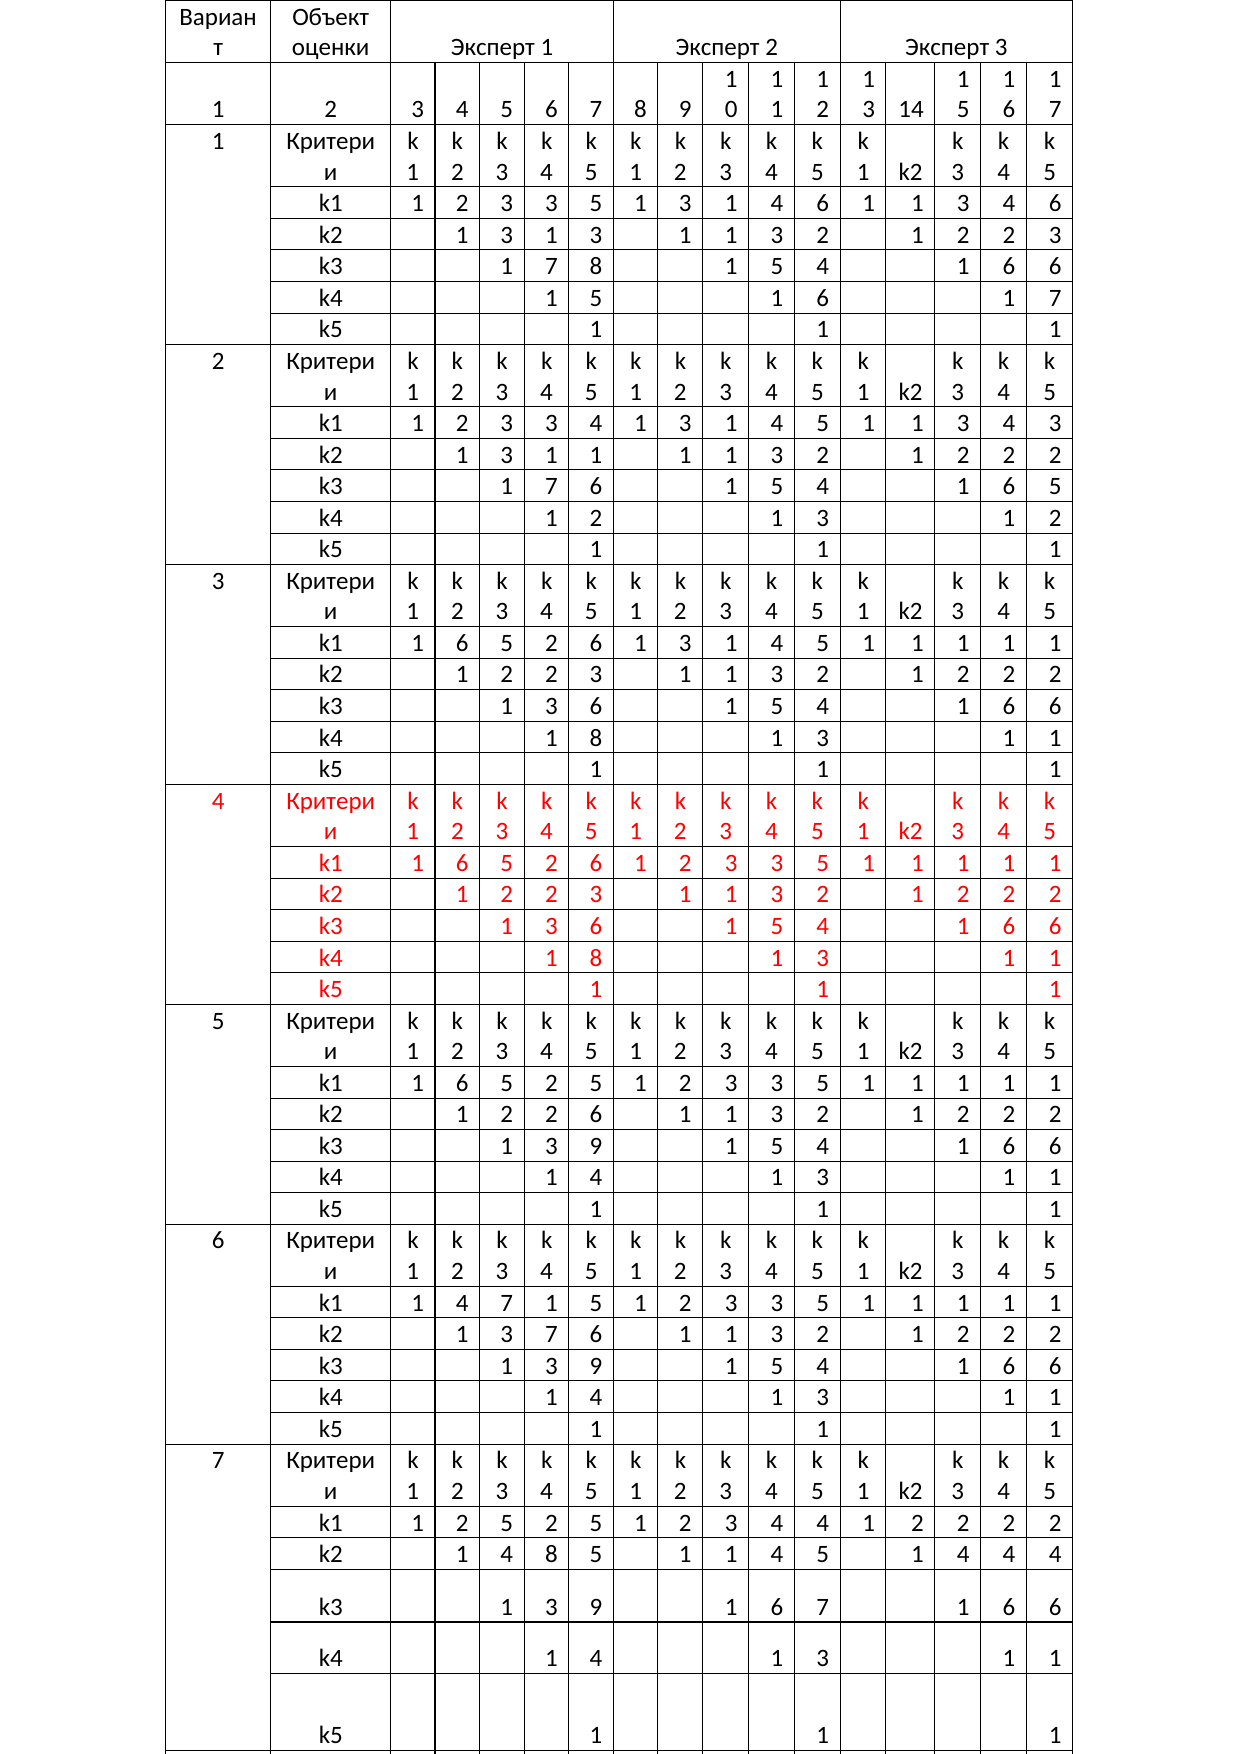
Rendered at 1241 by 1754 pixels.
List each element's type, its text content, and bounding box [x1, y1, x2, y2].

table_cell [436, 753, 479, 784]
table_cell 2 [525, 659, 568, 689]
table_cell k2 [658, 565, 702, 626]
table_cell [749, 1674, 794, 1750]
table_cell 1 [795, 973, 840, 1004]
table_cell [658, 1413, 702, 1443]
table_cell [703, 534, 748, 564]
table_cell [886, 314, 934, 344]
table_cell 9 [658, 63, 702, 124]
table_cell 15 [935, 63, 980, 124]
table_cell 1 [525, 722, 568, 752]
table_cell 1 [480, 470, 524, 501]
table_cell [480, 282, 524, 312]
table_cell [841, 1162, 885, 1192]
table_cell [886, 722, 934, 752]
table_cell 3 [525, 910, 568, 941]
table_cell k5 [271, 753, 390, 784]
table_cell [391, 1193, 434, 1224]
table_cell [935, 1674, 980, 1750]
table_cell 5 [480, 847, 524, 877]
table_cell [391, 1381, 434, 1412]
table_cell [658, 1130, 702, 1161]
table_cell 3 [795, 1162, 840, 1192]
table_cell 1 [525, 1287, 568, 1317]
table_cell 3 [749, 1099, 794, 1129]
table_cell [614, 250, 657, 281]
table_cell 1 [935, 690, 980, 721]
table_cell 2 [658, 1287, 702, 1317]
table_cell 5 [480, 627, 524, 658]
table_cell 1 [886, 187, 934, 218]
table_cell k3 [480, 125, 524, 186]
table_cell 3 [569, 659, 613, 689]
table_cell 2 [569, 502, 613, 532]
table_cell k3 [480, 1445, 524, 1506]
table_cell 3 [935, 187, 980, 218]
table_cell 1 [841, 1507, 885, 1537]
table_cell [841, 1350, 885, 1380]
table_cell k3 [480, 565, 524, 626]
table_cell k1 [391, 1005, 434, 1066]
table_cell 3 [658, 627, 702, 658]
table_cell 1 [391, 1287, 434, 1317]
table_cell 1 [480, 1570, 524, 1621]
table_cell k5 [271, 1674, 390, 1750]
table_cell k1 [841, 565, 885, 626]
table_cell 7 [480, 1287, 524, 1317]
table_cell k4 [271, 502, 390, 532]
table_cell [480, 973, 524, 1004]
table_cell k2 [436, 125, 479, 186]
table_cell 1 [391, 627, 434, 658]
table_cell [981, 973, 1026, 1004]
table_cell 3 [1027, 407, 1072, 438]
table_cell 3 [749, 439, 794, 469]
table_cell k3 [271, 690, 390, 721]
table_cell [436, 973, 479, 1004]
table_cell [886, 1130, 934, 1161]
table_cell k4 [271, 1162, 390, 1192]
table_cell [886, 910, 934, 941]
table_cell [981, 1674, 1026, 1750]
table_cell 1 [569, 1193, 613, 1224]
table_cell 4 [436, 63, 479, 124]
table_cell [391, 690, 434, 721]
table_cell [391, 722, 434, 752]
table_cell 3 [749, 1318, 794, 1349]
table_cell k1 [614, 1005, 657, 1066]
table_cell [841, 910, 885, 941]
table_cell [391, 1130, 434, 1161]
table_cell k3 [480, 1225, 524, 1286]
table_cell 3 [749, 219, 794, 249]
table_cell k3 [703, 1225, 748, 1286]
table_cell 5 [569, 1507, 613, 1537]
table_cell 3 [480, 219, 524, 249]
table_cell 3 [525, 407, 568, 438]
table_cell 1 [614, 1067, 657, 1097]
table_cell 1 [703, 219, 748, 249]
table_cell [391, 1162, 434, 1192]
table_cell 1 [795, 314, 840, 344]
table_cell [658, 1570, 702, 1621]
table_cell k4 [749, 565, 794, 626]
table_cell [391, 314, 434, 344]
table_cell 1 [1027, 847, 1072, 877]
table_cell 3 [795, 1381, 840, 1412]
table_cell 1 [703, 910, 748, 941]
table_cell 2 [525, 1067, 568, 1097]
table_cell 4 [795, 690, 840, 721]
table_cell k1 [391, 1225, 434, 1286]
table_cell 3 [795, 722, 840, 752]
table_cell k5 [271, 1193, 390, 1224]
table_cell [935, 1381, 980, 1412]
table_cell [703, 282, 748, 312]
table_cell [935, 502, 980, 532]
table_cell k3 [271, 1350, 390, 1380]
table_cell 1 [795, 1193, 840, 1224]
table_cell 1 [886, 1099, 934, 1129]
table_cell k2 [658, 125, 702, 186]
table_cell [391, 534, 434, 564]
table_cell 1 [981, 502, 1026, 532]
table_cell [935, 753, 980, 784]
table_cell [703, 942, 748, 972]
table_cell [841, 722, 885, 752]
table_cell k4 [749, 1005, 794, 1066]
table_cell k2 [658, 1445, 702, 1506]
table_cell k3 [703, 345, 748, 406]
table_cell [614, 1538, 657, 1569]
table_cell k2 [886, 1225, 934, 1286]
table_cell k3 [271, 470, 390, 501]
table_cell k4 [525, 345, 568, 406]
table_cell k4 [525, 785, 568, 846]
table_cell k3 [480, 345, 524, 406]
table_cell [935, 1193, 980, 1224]
table_cell 6 [436, 627, 479, 658]
table_cell k1 [614, 1225, 657, 1286]
table_cell [436, 314, 479, 344]
table_cell 1 [886, 627, 934, 658]
table_cell [981, 534, 1026, 564]
table_cell k4 [981, 1005, 1026, 1066]
table_cell 2 [981, 659, 1026, 689]
table_cell 5 [749, 910, 794, 941]
table_cell 3 [391, 63, 434, 124]
table_cell 1 [569, 973, 613, 1004]
table_cell 5 [569, 1067, 613, 1097]
table_cell k4 [525, 125, 568, 186]
table_cell 3 [658, 407, 702, 438]
table_cell 1 [391, 407, 434, 438]
table_cell 2 [436, 187, 479, 218]
table_cell [391, 879, 434, 909]
table_cell 1 [935, 1067, 980, 1097]
table_cell 1 [569, 753, 613, 784]
table_cell k5 [271, 534, 390, 564]
table_cell 2 [658, 1067, 702, 1097]
table_cell [886, 282, 934, 312]
table_cell [749, 314, 794, 344]
table_cell 3 [703, 847, 748, 877]
table_cell [703, 973, 748, 1004]
table_cell k1 [841, 1225, 885, 1286]
table_cell 1 [795, 534, 840, 564]
table_cell [614, 879, 657, 909]
table_cell [703, 1674, 748, 1750]
table_cell 5 [749, 690, 794, 721]
table_cell [841, 1570, 885, 1621]
table_cell 1 [886, 407, 934, 438]
table_cell [841, 973, 885, 1004]
table_cell k2 [436, 565, 479, 626]
table_cell [614, 282, 657, 312]
table_cell 2 [935, 219, 980, 249]
table_cell k2 [658, 785, 702, 846]
table_cell 1 [886, 1318, 934, 1349]
table_cell [841, 1674, 885, 1750]
table_cell [841, 502, 885, 532]
table_cell k4 [271, 282, 390, 312]
table_cell [658, 973, 702, 1004]
table_cell 1 [749, 942, 794, 972]
table_cell k3 [935, 345, 980, 406]
table_cell 2 [525, 1507, 568, 1537]
table_cell [658, 910, 702, 941]
table_cell 4 [795, 250, 840, 281]
table_cell k5 [569, 1005, 613, 1066]
table_cell [614, 1623, 657, 1673]
table_cell 6 [1027, 1570, 1072, 1621]
table_cell 1 [749, 502, 794, 532]
table_cell [658, 250, 702, 281]
table_cell [749, 1193, 794, 1224]
table_cell k5 [271, 1413, 390, 1443]
table_cell k3 [935, 1005, 980, 1066]
table_cell Критерии [271, 345, 390, 406]
table_header Вариант [166, 1, 270, 62]
table_cell [480, 1674, 524, 1750]
table_cell 1 [480, 1350, 524, 1380]
table_cell 1 [569, 1674, 613, 1750]
table_cell [525, 1674, 568, 1750]
table_cell 1 [703, 250, 748, 281]
table_cell [841, 250, 885, 281]
table_cell k2 [886, 1005, 934, 1066]
table_cell 1 [480, 910, 524, 941]
table_cell [935, 1413, 980, 1443]
table_cell 14 [886, 63, 934, 124]
table_cell 3 [935, 407, 980, 438]
table_cell 2 [1027, 1507, 1072, 1537]
table_cell k4 [981, 1445, 1026, 1506]
table_cell 2 [886, 1507, 934, 1537]
table_cell 1 [1027, 1193, 1072, 1224]
table_cell [391, 659, 434, 689]
table_cell 1 [658, 1318, 702, 1349]
table_cell k5 [795, 1225, 840, 1286]
table_cell [703, 1381, 748, 1412]
table_cell 6 [795, 187, 840, 218]
table_cell [703, 753, 748, 784]
table_cell 1 [935, 847, 980, 877]
table_cell 4 [1027, 1538, 1072, 1569]
table_cell k5 [271, 314, 390, 344]
table_cell 1 [1027, 942, 1072, 972]
table_cell 3 [703, 1067, 748, 1097]
table_cell 1 [1027, 534, 1072, 564]
table_cell [436, 1381, 479, 1412]
table_cell 1 [480, 1130, 524, 1161]
table_cell 2 [166, 345, 270, 564]
table_cell [614, 1570, 657, 1621]
table_cell k2 [271, 439, 390, 469]
table_cell 2 [795, 879, 840, 909]
table_cell k5 [1027, 785, 1072, 846]
table_cell 6 [981, 1130, 1026, 1161]
table_cell 1 [1027, 1623, 1072, 1673]
table_cell [614, 534, 657, 564]
table_cell k3 [703, 1005, 748, 1066]
table_cell 7 [525, 1318, 568, 1349]
table_cell [480, 753, 524, 784]
table_cell 1 [525, 1381, 568, 1412]
table_cell k4 [749, 785, 794, 846]
table_cell 6 [981, 250, 1026, 281]
table_cell [841, 690, 885, 721]
table_cell [614, 659, 657, 689]
table_cell [658, 314, 702, 344]
table_cell k3 [703, 1445, 748, 1506]
table_cell 2 [1027, 502, 1072, 532]
table_cell [436, 690, 479, 721]
table_cell k2 [886, 1445, 934, 1506]
table_cell k5 [1027, 1445, 1072, 1506]
table_cell 6 [981, 910, 1026, 941]
table_cell 7 [1027, 282, 1072, 312]
table_cell 2 [935, 1507, 980, 1537]
table_cell k3 [480, 785, 524, 846]
table_cell 2 [1027, 879, 1072, 909]
table_cell [614, 973, 657, 1004]
table_cell 3 [480, 187, 524, 218]
table_cell [886, 1193, 934, 1224]
table_cell k1 [614, 785, 657, 846]
table_cell [886, 1413, 934, 1443]
table_cell 1 [391, 847, 434, 877]
table_cell [658, 1193, 702, 1224]
table_cell k1 [271, 1287, 390, 1317]
table_cell 5 [795, 1287, 840, 1317]
table_cell k4 [981, 1225, 1026, 1286]
table_cell [935, 1623, 980, 1673]
table_cell k5 [795, 125, 840, 186]
table_cell [841, 879, 885, 909]
table_cell [525, 1413, 568, 1443]
table_cell 6 [569, 470, 613, 501]
table_cell k5 [1027, 125, 1072, 186]
table_cell k2 [658, 1225, 702, 1286]
table_cell 3 [525, 1570, 568, 1621]
table_cell k5 [795, 345, 840, 406]
table_cell 4 [749, 1538, 794, 1569]
table_cell [981, 314, 1026, 344]
table_cell [658, 282, 702, 312]
table_cell 6 [569, 627, 613, 658]
table_cell k1 [271, 847, 390, 877]
table_cell [436, 1162, 479, 1192]
table_cell k2 [271, 219, 390, 249]
table_cell [886, 1381, 934, 1412]
table_cell 2 [981, 1507, 1026, 1537]
table_cell [841, 470, 885, 501]
table_cell [703, 314, 748, 344]
table_cell 3 [525, 1350, 568, 1380]
table_cell k5 [271, 973, 390, 1004]
table_cell k1 [271, 627, 390, 658]
table_cell 10 [703, 63, 748, 124]
table_cell 1 [703, 627, 748, 658]
table_cell 3 [703, 1507, 748, 1537]
table_cell 5 [795, 847, 840, 877]
table_cell [614, 1162, 657, 1192]
table_cell [981, 1193, 1026, 1224]
table_cell 3 [795, 1623, 840, 1673]
table_cell 1 [703, 690, 748, 721]
table_cell 1 [614, 1507, 657, 1537]
table_cell [841, 942, 885, 972]
table_cell [436, 1193, 479, 1224]
table_cell 1 [841, 187, 885, 218]
table_cell [749, 973, 794, 1004]
table_cell 4 [981, 407, 1026, 438]
table_cell 6 [981, 470, 1026, 501]
table_cell [886, 973, 934, 1004]
table_cell [480, 1381, 524, 1412]
table_cell 1 [614, 847, 657, 877]
table_cell 5 [480, 1507, 524, 1537]
table_cell k3 [935, 125, 980, 186]
table_cell [658, 1381, 702, 1412]
table_cell [614, 439, 657, 469]
table_cell k1 [614, 125, 657, 186]
table_cell 4 [569, 1162, 613, 1192]
table_cell 3 [525, 187, 568, 218]
table_cell 1 [658, 1538, 702, 1569]
table_cell 9 [569, 1570, 613, 1621]
table_cell k2 [436, 1005, 479, 1066]
table_cell 1 [1027, 1162, 1072, 1192]
table_cell 1 [749, 1162, 794, 1192]
table_cell 3 [749, 659, 794, 689]
table_cell k3 [935, 785, 980, 846]
table_cell [886, 1674, 934, 1750]
table_cell k5 [1027, 1225, 1072, 1286]
table_cell 1 [703, 1570, 748, 1621]
table_cell [391, 1538, 434, 1569]
table_cell [614, 690, 657, 721]
table_cell 2 [658, 1507, 702, 1537]
table_cell 1 [749, 282, 794, 312]
table_cell [480, 502, 524, 532]
table_header Эксперт 2 [614, 1, 840, 62]
table_cell 1 [703, 659, 748, 689]
table_cell 5 [1027, 470, 1072, 501]
table_cell [886, 1570, 934, 1621]
table_cell 5 [749, 470, 794, 501]
table_cell [886, 470, 934, 501]
table_cell [614, 753, 657, 784]
table_cell [703, 502, 748, 532]
table_cell [436, 1674, 479, 1750]
table_cell [614, 502, 657, 532]
table_cell [436, 1413, 479, 1443]
table_cell [935, 973, 980, 1004]
table_cell [935, 1162, 980, 1192]
table_cell [614, 1381, 657, 1412]
table_cell 1 [525, 439, 568, 469]
table_cell 1 [981, 847, 1026, 877]
table_cell k2 [436, 1225, 479, 1286]
table_cell [436, 1130, 479, 1161]
table_cell [391, 942, 434, 972]
table_cell 3 [525, 690, 568, 721]
table_cell 4 [749, 407, 794, 438]
table_cell Критерии [271, 565, 390, 626]
table_cell 1 [166, 63, 270, 124]
table_cell 1 [1027, 1287, 1072, 1317]
table_cell 6 [569, 690, 613, 721]
table_cell [391, 219, 434, 249]
table_cell [886, 502, 934, 532]
table_cell [391, 1350, 434, 1380]
table_cell 4 [480, 1538, 524, 1569]
table_cell 6 [1027, 690, 1072, 721]
table_cell k2 [886, 125, 934, 186]
table_header Эксперт 1 [391, 1, 613, 62]
table_cell 1 [1027, 314, 1072, 344]
table_cell 2 [658, 847, 702, 877]
table_cell 6 [569, 910, 613, 941]
table_cell [935, 314, 980, 344]
table_cell k4 [981, 565, 1026, 626]
table_cell 6 [525, 63, 568, 124]
table_cell [841, 1413, 885, 1443]
table_cell [391, 1318, 434, 1349]
table_cell 4 [795, 1350, 840, 1380]
table_cell 6 [1027, 187, 1072, 218]
table_cell 2 [480, 879, 524, 909]
table_cell k4 [271, 1623, 390, 1673]
table_cell 1 [1027, 1381, 1072, 1412]
table_cell [436, 250, 479, 281]
table_cell k3 [480, 1005, 524, 1066]
table_cell [614, 219, 657, 249]
table_cell 1 [658, 439, 702, 469]
table_cell [886, 753, 934, 784]
table_cell 1 [935, 470, 980, 501]
table_cell k1 [841, 1005, 885, 1066]
table_cell k4 [749, 345, 794, 406]
table_cell 6 [569, 1099, 613, 1129]
table_cell 8 [614, 63, 657, 124]
table_cell [841, 1381, 885, 1412]
table_cell 2 [981, 439, 1026, 469]
table_cell 1 [981, 1162, 1026, 1192]
table_cell 8 [569, 722, 613, 752]
table_cell [658, 690, 702, 721]
table_cell [391, 973, 434, 1004]
table_cell [614, 1350, 657, 1380]
table_cell 1 [703, 439, 748, 469]
table_cell [841, 753, 885, 784]
table_cell 1 [749, 722, 794, 752]
table_cell Критерии [271, 785, 390, 846]
table_cell 2 [271, 63, 390, 124]
table_cell 3 [749, 879, 794, 909]
table_cell 11 [749, 63, 794, 124]
table_cell k5 [569, 345, 613, 406]
table_cell [480, 722, 524, 752]
table_cell k3 [935, 1445, 980, 1506]
table_cell k5 [569, 1445, 613, 1506]
table_cell k2 [436, 1445, 479, 1506]
table_cell 1 [935, 627, 980, 658]
table_cell 1 [525, 1623, 568, 1673]
table_cell [480, 1193, 524, 1224]
table_cell k2 [658, 345, 702, 406]
table_cell [614, 722, 657, 752]
table_cell [703, 1162, 748, 1192]
table_cell k5 [795, 785, 840, 846]
table_cell 1 [841, 1287, 885, 1317]
table_cell [658, 1623, 702, 1673]
table_cell 3 [749, 847, 794, 877]
table_cell k5 [569, 125, 613, 186]
table_cell k4 [525, 1445, 568, 1506]
table_cell 1 [436, 1318, 479, 1349]
table_cell 1 [981, 722, 1026, 752]
table_cell k2 [886, 785, 934, 846]
table_cell k1 [614, 1445, 657, 1506]
table_cell [841, 1099, 885, 1129]
table_cell [981, 1413, 1026, 1443]
table_cell k4 [749, 125, 794, 186]
table_cell [658, 1674, 702, 1750]
table_cell [841, 314, 885, 344]
table_cell 3 [480, 439, 524, 469]
table_cell 1 [795, 1674, 840, 1750]
table_cell 1 [391, 187, 434, 218]
table_cell 5 [480, 1067, 524, 1097]
table_cell [935, 942, 980, 972]
table_cell [525, 534, 568, 564]
table_cell 1 [1027, 973, 1072, 1004]
table_cell k2 [271, 659, 390, 689]
table_cell 1 [1027, 1674, 1072, 1750]
table_cell 2 [525, 847, 568, 877]
table_cell k5 [795, 1005, 840, 1066]
table_cell 6 [569, 1318, 613, 1349]
table_cell k2 [886, 345, 934, 406]
table_cell [703, 722, 748, 752]
table_cell 17 [1027, 63, 1072, 124]
table_cell 1 [1027, 722, 1072, 752]
table_cell 1 [841, 407, 885, 438]
table_cell 1 [525, 942, 568, 972]
table_cell 1 [436, 879, 479, 909]
table_cell k4 [981, 345, 1026, 406]
table_cell 1 [658, 1099, 702, 1129]
table_cell 6 [166, 1225, 270, 1443]
table_cell 1 [935, 1130, 980, 1161]
table_cell k1 [391, 1445, 434, 1506]
table_cell 7 [525, 470, 568, 501]
table_cell [658, 534, 702, 564]
table_cell 6 [981, 1570, 1026, 1621]
table_cell [749, 534, 794, 564]
table_cell k1 [841, 125, 885, 186]
table_cell 2 [981, 879, 1026, 909]
table_cell 3 [480, 1318, 524, 1349]
table_cell 5 [166, 1005, 270, 1224]
table_cell [391, 250, 434, 281]
table_cell k3 [271, 1570, 390, 1621]
table_cell [525, 314, 568, 344]
table_cell k3 [271, 250, 390, 281]
table_cell 1 [935, 1350, 980, 1380]
table_cell k3 [703, 565, 748, 626]
table_cell 1 [1027, 1067, 1072, 1097]
table_cell 2 [1027, 1318, 1072, 1349]
table_cell k2 [658, 1005, 702, 1066]
table_cell [525, 1193, 568, 1224]
table_cell [436, 282, 479, 312]
table_cell k5 [569, 1225, 613, 1286]
table_cell [886, 942, 934, 972]
table_cell [436, 1623, 479, 1673]
table_cell 2 [981, 1099, 1026, 1129]
table_cell [480, 1162, 524, 1192]
table_cell [614, 1318, 657, 1349]
table_cell k3 [703, 125, 748, 186]
table_cell [436, 910, 479, 941]
table_cell 1 [436, 219, 479, 249]
table_cell 4 [436, 1287, 479, 1317]
table_cell 5 [569, 187, 613, 218]
table_cell k1 [841, 1445, 885, 1506]
table_cell k4 [271, 942, 390, 972]
table_cell 3 [525, 1130, 568, 1161]
table_cell 1 [525, 502, 568, 532]
table_cell 9 [569, 1350, 613, 1380]
table_cell [841, 659, 885, 689]
table_cell [614, 1193, 657, 1224]
table_cell [886, 1350, 934, 1380]
table_cell [436, 1350, 479, 1380]
table_cell 1 [981, 1287, 1026, 1317]
table_cell k4 [981, 125, 1026, 186]
table_cell k1 [271, 1067, 390, 1097]
table_cell 1 [436, 439, 479, 469]
table_cell 5 [749, 1350, 794, 1380]
table_cell 4 [981, 187, 1026, 218]
table_cell 2 [795, 659, 840, 689]
table_cell 1 [703, 470, 748, 501]
table_cell 8 [569, 250, 613, 281]
table_cell 1 [841, 1067, 885, 1097]
table_cell k2 [436, 785, 479, 846]
table_cell [391, 1623, 434, 1673]
table_cell [841, 534, 885, 564]
table_cell 5 [569, 1287, 613, 1317]
table_cell 6 [981, 690, 1026, 721]
table_cell 2 [795, 219, 840, 249]
table_cell [614, 470, 657, 501]
table_cell 5 [569, 282, 613, 312]
table_cell [436, 470, 479, 501]
table_cell 2 [935, 439, 980, 469]
table_cell 1 [658, 219, 702, 249]
table_cell 4 [749, 627, 794, 658]
table_cell 3 [749, 1287, 794, 1317]
table_cell 2 [525, 1099, 568, 1129]
table_cell 1 [525, 1162, 568, 1192]
table_cell 1 [981, 282, 1026, 312]
table_cell [614, 1674, 657, 1750]
table_cell k2 [436, 345, 479, 406]
table_cell [480, 1623, 524, 1673]
table_cell k3 [703, 785, 748, 846]
table_cell k4 [749, 1445, 794, 1506]
table_cell k5 [795, 565, 840, 626]
table_cell 1 [703, 187, 748, 218]
table_cell k1 [271, 187, 390, 218]
table_cell 1 [886, 659, 934, 689]
table_cell [614, 314, 657, 344]
table_cell 1 [749, 1623, 794, 1673]
table_cell [391, 1413, 434, 1443]
table_cell [841, 439, 885, 469]
table_cell 12 [795, 63, 840, 124]
table_cell 6 [569, 847, 613, 877]
table_cell [391, 439, 434, 469]
table_cell [658, 942, 702, 972]
table_cell [981, 753, 1026, 784]
table_cell 6 [436, 1067, 479, 1097]
table_cell 4 [795, 470, 840, 501]
table_cell [480, 534, 524, 564]
table_cell [525, 753, 568, 784]
table_cell 2 [480, 659, 524, 689]
table_cell 5 [795, 1067, 840, 1097]
table_cell 1 [569, 1413, 613, 1443]
table_cell 8 [525, 1538, 568, 1569]
table_cell [935, 534, 980, 564]
table_cell k3 [935, 1225, 980, 1286]
table_cell 3 [1027, 219, 1072, 249]
table_cell 1 [480, 250, 524, 281]
table_cell k2 [271, 879, 390, 909]
table_cell [391, 753, 434, 784]
table_cell 1 [614, 1287, 657, 1317]
table_cell 3 [166, 565, 270, 784]
table_cell [480, 314, 524, 344]
table_cell 7 [795, 1570, 840, 1621]
table_cell [749, 753, 794, 784]
table_cell 4 [569, 1623, 613, 1673]
table_cell 2 [981, 219, 1026, 249]
table_cell [658, 502, 702, 532]
table_header Объект оценки [271, 1, 390, 62]
table_cell 5 [749, 250, 794, 281]
table_cell [614, 1099, 657, 1129]
table_cell 1 [703, 407, 748, 438]
table_cell [391, 1674, 434, 1750]
table_cell 1 [436, 659, 479, 689]
table_cell 1 [703, 1130, 748, 1161]
table_cell 1 [614, 187, 657, 218]
table_cell 1 [569, 314, 613, 344]
table_cell 1 [703, 1350, 748, 1380]
table_cell [391, 470, 434, 501]
table_cell 1 [886, 879, 934, 909]
table_cell 1 [935, 910, 980, 941]
table_cell 2 [525, 627, 568, 658]
table_cell 2 [525, 879, 568, 909]
table_cell 16 [981, 63, 1026, 124]
table_cell 6 [795, 282, 840, 312]
table_cell 1 [886, 1538, 934, 1569]
table_cell 6 [981, 1350, 1026, 1380]
table_cell 1 [981, 1623, 1026, 1673]
table_cell 2 [795, 1318, 840, 1349]
table_cell 1 [795, 753, 840, 784]
table_cell 2 [795, 439, 840, 469]
table_cell 2 [935, 1318, 980, 1349]
table_cell k2 [271, 1099, 390, 1129]
table_cell 3 [569, 219, 613, 249]
table_cell 4 [166, 785, 270, 1004]
table_cell 1 [658, 659, 702, 689]
table_cell 9 [569, 1130, 613, 1161]
table_cell [480, 1413, 524, 1443]
table_cell 3 [795, 502, 840, 532]
table_cell 1 [749, 1381, 794, 1412]
table_cell k2 [271, 1318, 390, 1349]
table_cell 7 [166, 1445, 270, 1750]
table_cell 1 [886, 847, 934, 877]
table_cell k1 [391, 785, 434, 846]
table_cell 1 [886, 1067, 934, 1097]
table_cell 4 [569, 407, 613, 438]
table_cell 1 [795, 1413, 840, 1443]
table_cell 3 [749, 1067, 794, 1097]
table_cell k3 [271, 910, 390, 941]
table_cell [841, 219, 885, 249]
table_cell 1 [480, 690, 524, 721]
table_cell [841, 1623, 885, 1673]
table_cell 1 [525, 219, 568, 249]
table_cell 4 [749, 187, 794, 218]
table_cell 5 [795, 1538, 840, 1569]
table_cell 5 [569, 1538, 613, 1569]
table_cell [703, 1193, 748, 1224]
table_cell 1 [614, 627, 657, 658]
table_cell [886, 1162, 934, 1192]
table_cell [614, 910, 657, 941]
table_cell 7 [569, 63, 613, 124]
table_cell 1 [436, 1099, 479, 1129]
table_cell 5 [480, 63, 524, 124]
table_cell [886, 534, 934, 564]
table_cell [841, 1538, 885, 1569]
table_cell 5 [749, 1130, 794, 1161]
table_cell k1 [391, 345, 434, 406]
table_cell [391, 282, 434, 312]
table_cell 13 [841, 63, 885, 124]
table_cell 1 [935, 1287, 980, 1317]
table_cell 1 [981, 1381, 1026, 1412]
table_cell 3 [703, 1287, 748, 1317]
table_cell k1 [271, 407, 390, 438]
table_cell 1 [1027, 627, 1072, 658]
table_cell [886, 690, 934, 721]
table_cell 3 [569, 879, 613, 909]
table_cell [658, 1350, 702, 1380]
table_cell 5 [795, 407, 840, 438]
table_cell 1 [935, 250, 980, 281]
table_cell 1 [886, 1287, 934, 1317]
table_cell 1 [166, 125, 270, 344]
table_cell k5 [1027, 565, 1072, 626]
table_cell [841, 1193, 885, 1224]
table_cell 1 [981, 942, 1026, 972]
table_cell 2 [1027, 659, 1072, 689]
table_cell 4 [935, 1538, 980, 1569]
table_cell k5 [1027, 1005, 1072, 1066]
table_cell k4 [525, 565, 568, 626]
table_cell k1 [841, 345, 885, 406]
table_cell 1 [981, 1067, 1026, 1097]
table_cell 1 [935, 1570, 980, 1621]
table_cell k1 [841, 785, 885, 846]
table_cell 6 [1027, 1350, 1072, 1380]
table_cell 2 [935, 879, 980, 909]
table_cell 1 [1027, 1413, 1072, 1443]
table_cell 1 [614, 407, 657, 438]
table_cell 1 [1027, 753, 1072, 784]
table_cell 1 [436, 1538, 479, 1569]
table_cell k4 [525, 1225, 568, 1286]
table_cell Критерии [271, 1445, 390, 1506]
table_cell k4 [271, 722, 390, 752]
table_cell 7 [525, 250, 568, 281]
table_cell 3 [795, 942, 840, 972]
table_cell k5 [569, 785, 613, 846]
table_cell Критерии [271, 1225, 390, 1286]
table_cell 1 [391, 1067, 434, 1097]
table_cell 1 [981, 627, 1026, 658]
table_cell 1 [658, 879, 702, 909]
table_cell [935, 722, 980, 752]
table_cell 2 [1027, 439, 1072, 469]
table_cell 4 [569, 1381, 613, 1412]
table_cell 2 [436, 1507, 479, 1537]
table_cell 2 [436, 407, 479, 438]
table_cell 1 [841, 627, 885, 658]
table_cell [841, 282, 885, 312]
table_cell k5 [569, 565, 613, 626]
table_cell [935, 282, 980, 312]
table_cell 6 [1027, 910, 1072, 941]
table_cell k5 [1027, 345, 1072, 406]
table_cell [841, 1318, 885, 1349]
table_cell 8 [569, 942, 613, 972]
table_cell [436, 1570, 479, 1621]
table_cell 4 [795, 910, 840, 941]
table_cell [391, 1570, 434, 1621]
table_cell k1 [391, 125, 434, 186]
table_cell 1 [886, 219, 934, 249]
table_cell [614, 942, 657, 972]
table_cell Критерии [271, 1005, 390, 1066]
table_cell 2 [981, 1318, 1026, 1349]
table_cell k1 [614, 345, 657, 406]
table_cell k4 [271, 1381, 390, 1412]
table_cell [436, 722, 479, 752]
table_cell [703, 1413, 748, 1443]
table_cell 4 [749, 1507, 794, 1537]
table_cell 1 [703, 1318, 748, 1349]
table_cell [436, 942, 479, 972]
table_cell 4 [795, 1130, 840, 1161]
table_cell [525, 973, 568, 1004]
table_cell [703, 1623, 748, 1673]
table_cell 1 [703, 879, 748, 909]
table_cell 5 [795, 627, 840, 658]
table_cell 4 [795, 1507, 840, 1537]
table_cell 3 [480, 407, 524, 438]
table_cell 2 [935, 1099, 980, 1129]
table_cell 1 [569, 439, 613, 469]
table_cell 3 [658, 187, 702, 218]
table_cell [614, 1413, 657, 1443]
table_cell [391, 1099, 434, 1129]
table_cell 1 [391, 1507, 434, 1537]
table_cell [391, 910, 434, 941]
table_cell k4 [749, 1225, 794, 1286]
table_cell k3 [271, 1130, 390, 1161]
table_cell k4 [981, 785, 1026, 846]
table_cell 1 [525, 282, 568, 312]
table_cell [391, 502, 434, 532]
table_cell Критерии [271, 125, 390, 186]
table_cell [658, 470, 702, 501]
table_cell 2 [935, 659, 980, 689]
table_cell 2 [795, 1099, 840, 1129]
table_cell 1 [841, 847, 885, 877]
table_cell [614, 1130, 657, 1161]
table_cell 6 [1027, 1130, 1072, 1161]
table_cell k2 [271, 1538, 390, 1569]
table_cell 2 [1027, 1099, 1072, 1129]
table_cell k1 [391, 565, 434, 626]
table_cell [658, 722, 702, 752]
table_cell k3 [935, 565, 980, 626]
table_cell 1 [703, 1099, 748, 1129]
table_cell [749, 1413, 794, 1443]
table_cell 1 [569, 534, 613, 564]
table_cell [658, 753, 702, 784]
table_cell [658, 1162, 702, 1192]
table_cell [886, 250, 934, 281]
table_cell k4 [525, 1005, 568, 1066]
table_cell 6 [749, 1570, 794, 1621]
table_cell 4 [981, 1538, 1026, 1569]
table_header Эксперт 3 [841, 1, 1072, 62]
table_cell k2 [886, 565, 934, 626]
table_cell 2 [480, 1099, 524, 1129]
table_cell 6 [1027, 250, 1072, 281]
table_cell k1 [271, 1507, 390, 1537]
table_cell k5 [795, 1445, 840, 1506]
table_cell [480, 942, 524, 972]
table_cell [841, 1130, 885, 1161]
table_cell [886, 1623, 934, 1673]
table_cell k1 [614, 565, 657, 626]
table_cell 1 [886, 439, 934, 469]
table_cell 6 [436, 847, 479, 877]
table_cell [436, 502, 479, 532]
table_cell [436, 534, 479, 564]
table_cell 1 [703, 1538, 748, 1569]
